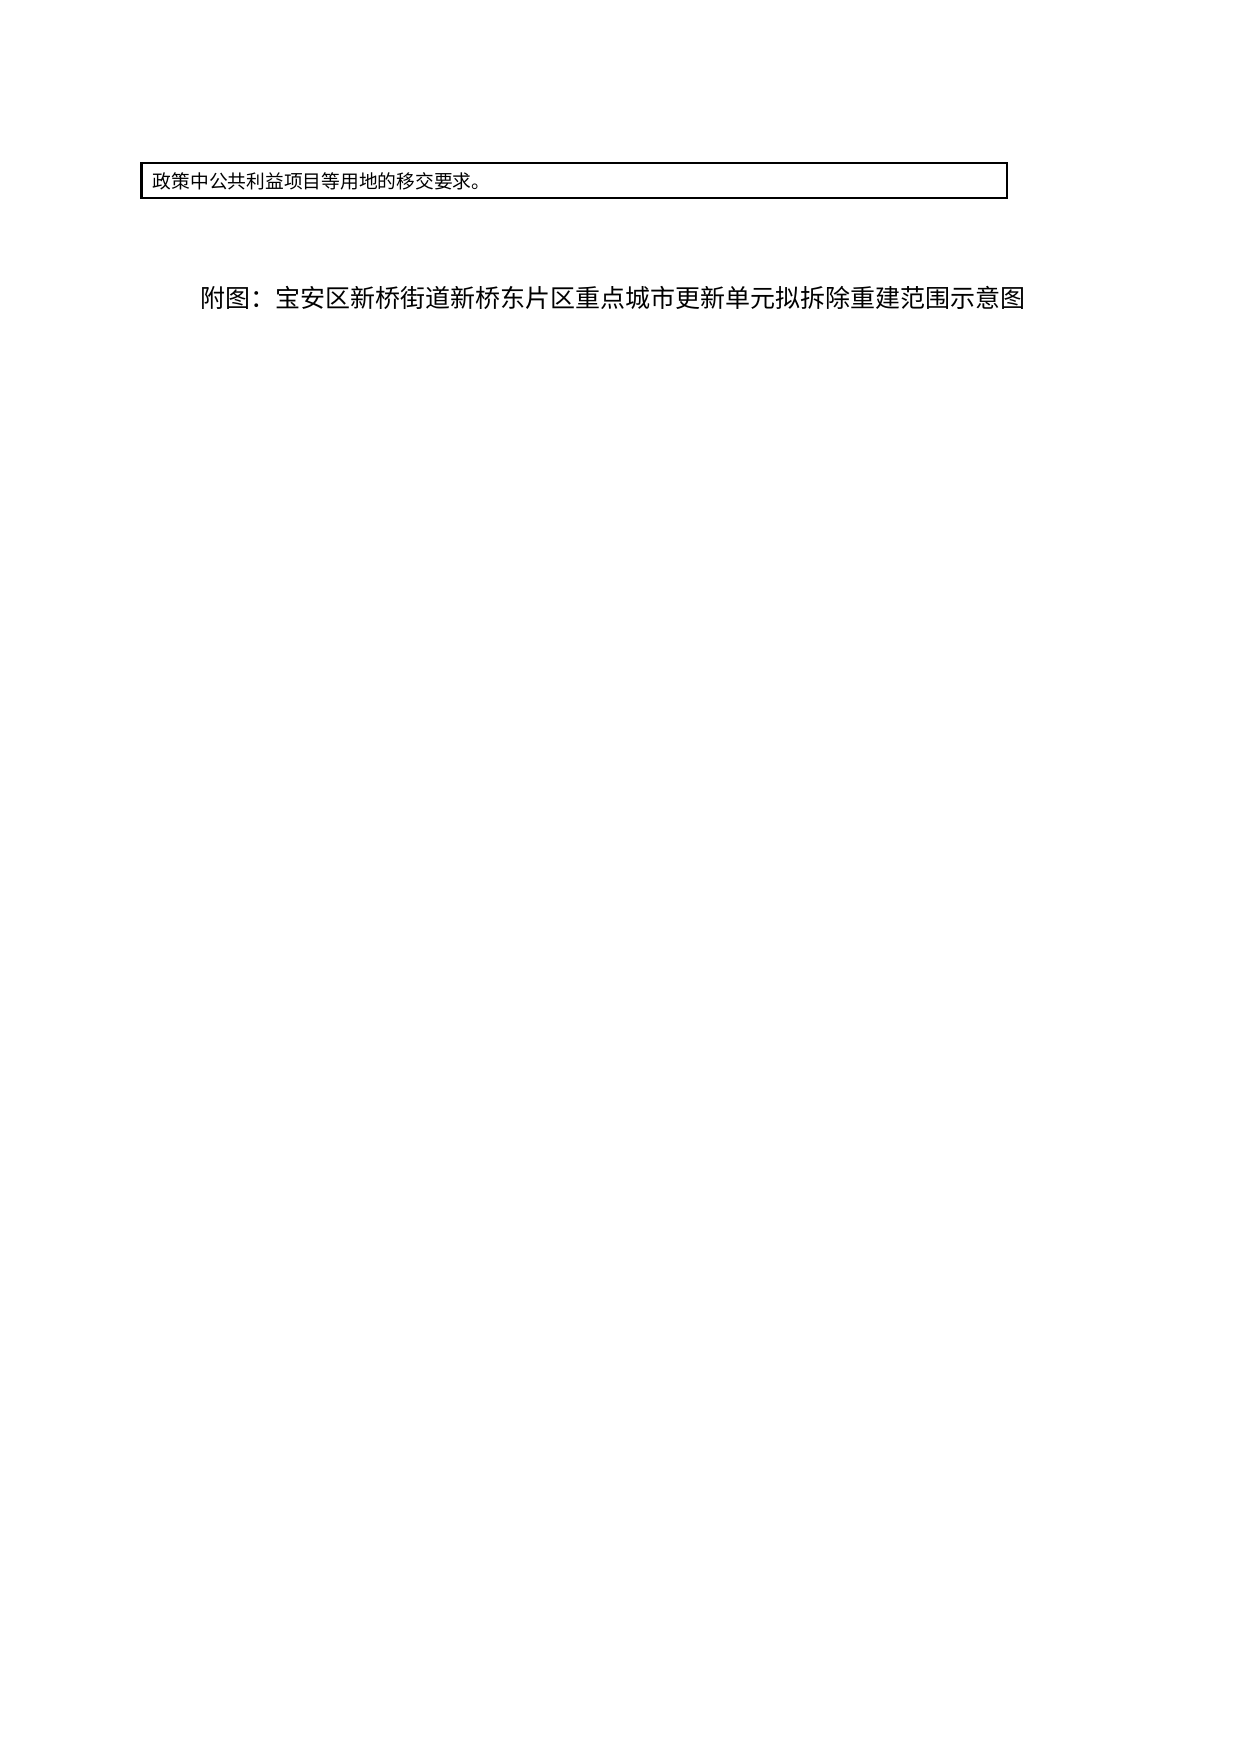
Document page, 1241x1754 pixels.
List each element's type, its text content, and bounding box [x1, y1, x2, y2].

text 附图：宝安区新桥街道新桥东片区重点城市更新单元拟拆除重建范围示意图 [187, 264, 1053, 329]
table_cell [143, 164, 1006, 197]
